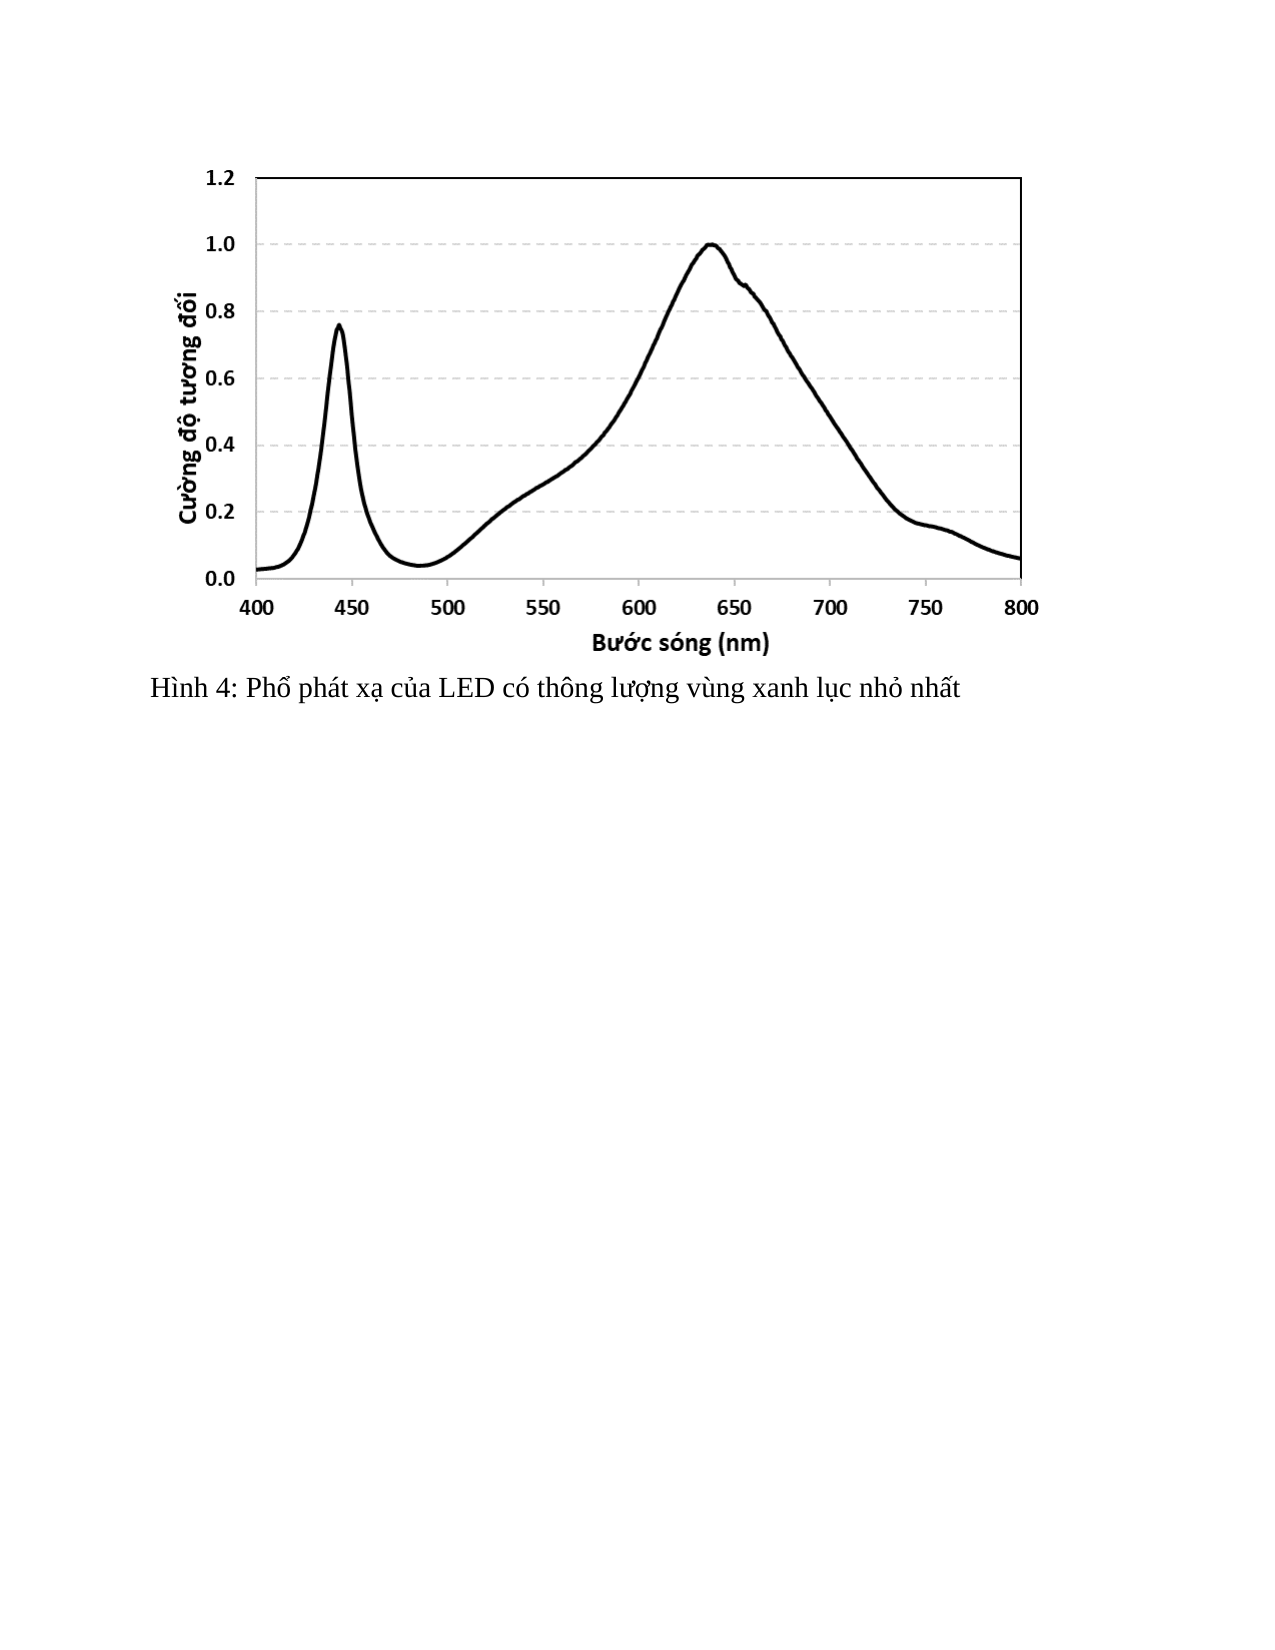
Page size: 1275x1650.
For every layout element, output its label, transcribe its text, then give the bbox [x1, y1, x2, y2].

table_header [139, 150, 1136, 670]
table_cell Hình 4: Phổ phát xạ của LED có thông lượng vùng xanh lục nhỏ nhất [139, 670, 1136, 707]
picture [150, 150, 1050, 666]
